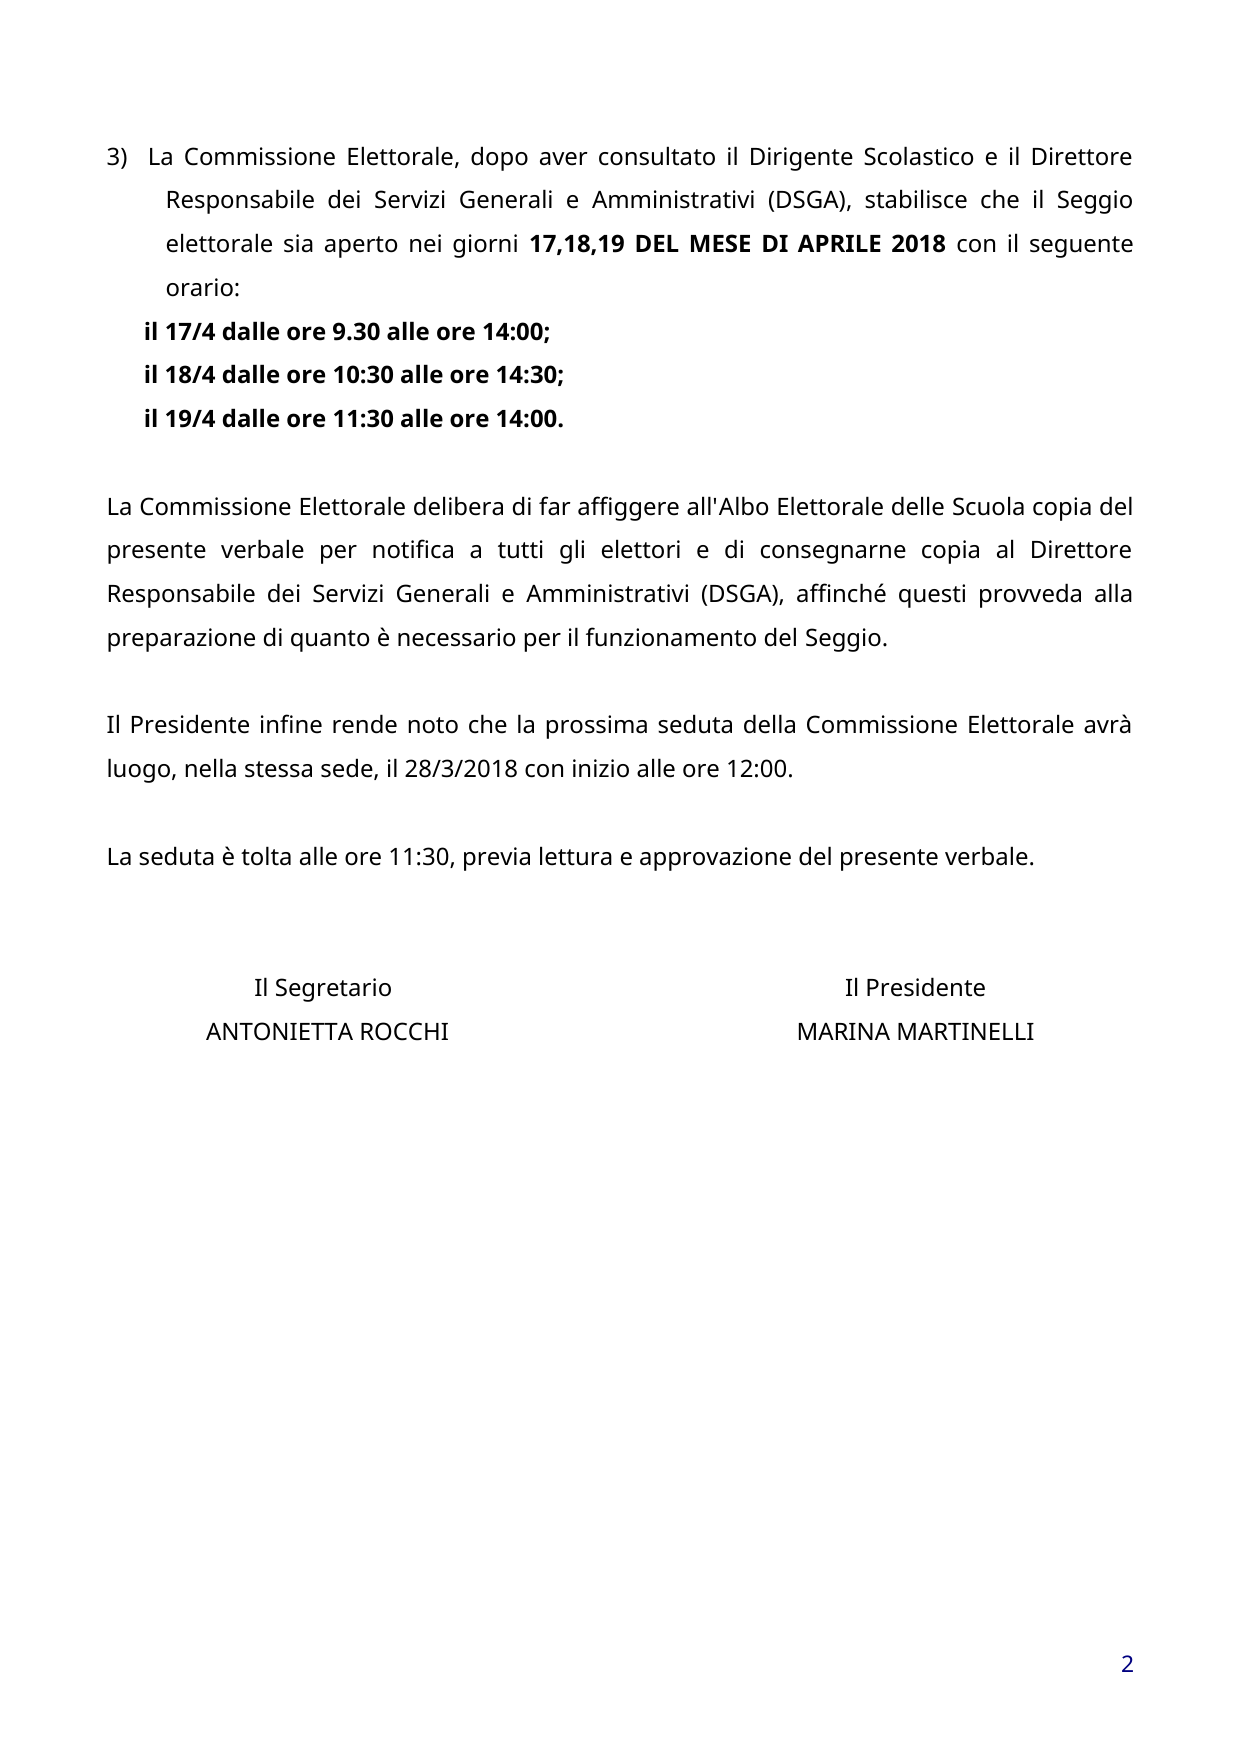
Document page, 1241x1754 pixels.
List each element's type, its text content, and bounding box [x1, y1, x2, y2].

text 3) La Commissione Elettorale, dopo aver consultato il Dirigente Scolastico e il Direttore responsabile dei servizi generali e amministrativi (DSGA), stabilisce che il Seggio elettorale sia aperto nei giorni 17,18,19 DEL MESE DI APRILE 2018 con il seguente orario: [106, 130, 1134, 305]
text il 19/4 dalle ore 11:30 alle ore 14:00. [106, 392, 1134, 436]
text Il Presidente infine rende noto che la prossima seduta della Commissione Elettorale avrà luogo, nella stessa sede, il 28/3/2018 con inizio alle ore 12:00. [106, 699, 1134, 786]
text ANTONIETTA ROCCHI MARINA MARTINELLI [106, 1005, 1134, 1049]
text Il Segretario Il Presidente [106, 961, 1134, 1005]
text il 17/4 dalle ore 9.30 alle ore 14:00; [106, 305, 1134, 349]
text il 18/4 dalle ore 10:30 alle ore 14:30; [106, 349, 1134, 392]
text La seduta è tolta alle ore 11:30, previa lettura e approvazione del presente verbale. [106, 830, 1134, 874]
text La Commissione Elettorale delibera di far affiggere all'albo Elettorale delle scuola copia del presente verbale per notifica a tutti gli elettori e di consegnarne copia al Direttore responsabile dei Servizi Generali e amministrativi (DSGA), affinché questi provveda alla preparazione di quanto è necessario per il funzionamento del seggio. [106, 480, 1134, 655]
